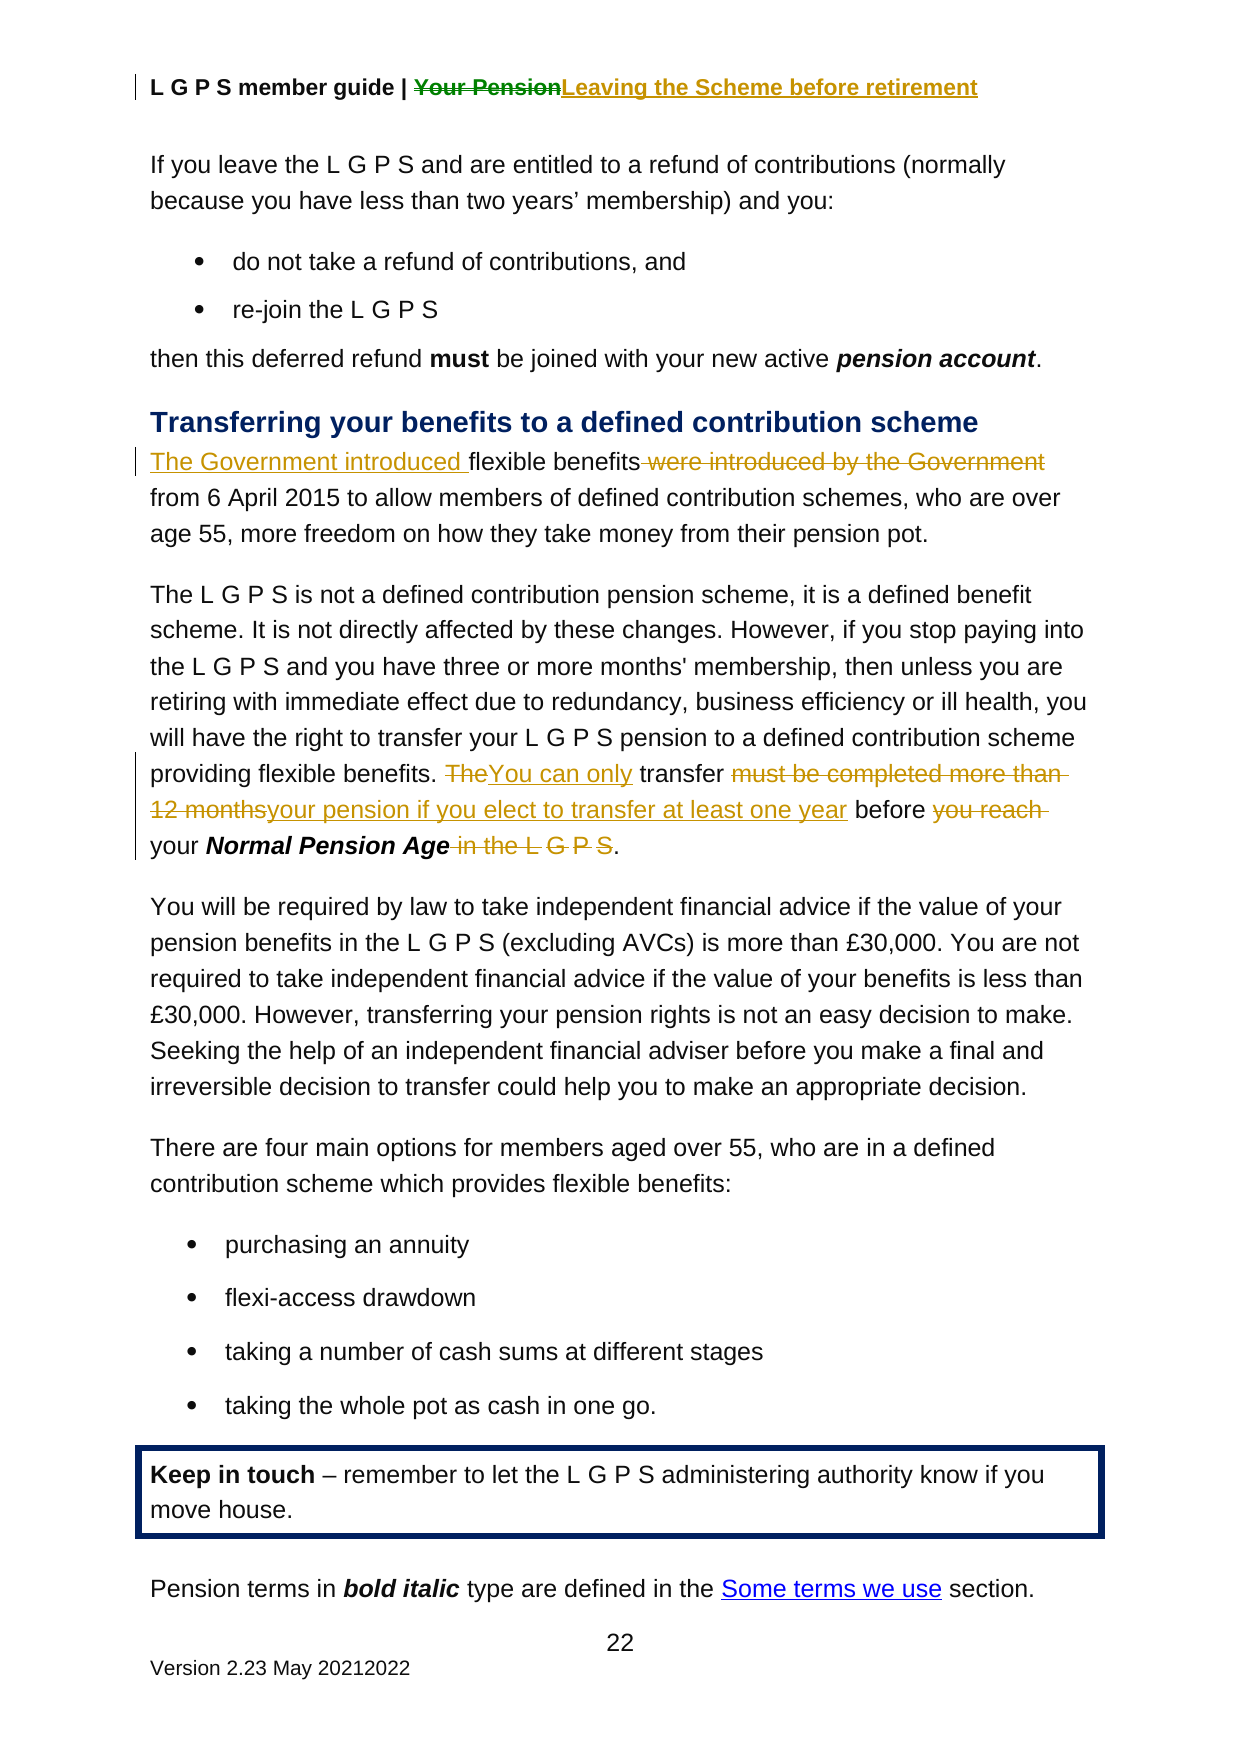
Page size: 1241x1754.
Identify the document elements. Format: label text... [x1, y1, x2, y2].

list do not take a refund of contributions, and [195, 247, 1090, 276]
list flexi-access drawdown [187, 1283, 1090, 1312]
list taking the whole pot as cash in one go. [187, 1391, 1090, 1420]
text The L G P S is not a defined contribution pension scheme, it is a defined benefit scheme. It is not directly affected by these changes. However, if you stop paying into the L G P S and you have three or more months' membership, then unless you are retiring with immediate effect due to redundancy, business efficiency or ill health, you will have the right to transfer your L G P S pension to a defined contribution scheme providing flexible benefits. transfer before your Normal Pension Age. [150, 579, 1090, 860]
text There are four main options for members aged over 55, who are in a defined contribution scheme which provides flexible benefits: [150, 1133, 1090, 1197]
text Keep in touch – remember to let the L G P S administering authority know if you move house. [142, 1451, 1098, 1533]
text flexible benefits from 6 April 2015 to allow members of defined contribution schemes, who are over age 55, more freedom on how they take money from their pension pot. [150, 447, 1090, 547]
text If you leave the L G P S and are entitled to a refund of contributions (normally because you have less than two years’ membership) and you: [150, 150, 1090, 215]
text then this deferred refund must be joined with your new active pension account. [150, 344, 1090, 373]
list purchasing an annuity [187, 1229, 1090, 1258]
text You will be required by law to take independent financial advice if the value of your pension benefits in the L G P S (excluding AVCs) is more than £30,000. You are not required to take independent financial advice if the value of your benefits is less than £30,000. However, transferring your pension rights is not an easy decision to make. Seeking the help of an independent financial adviser before you make a final and irreversible decision to transfer could help you to make an appropriate decision. [150, 892, 1090, 1101]
list re-join the L G P S [195, 295, 1090, 324]
list taking a number of cash sums at different stages [187, 1337, 1090, 1366]
subtitle Transferring your benefits to a defined contribution scheme [150, 405, 1090, 438]
